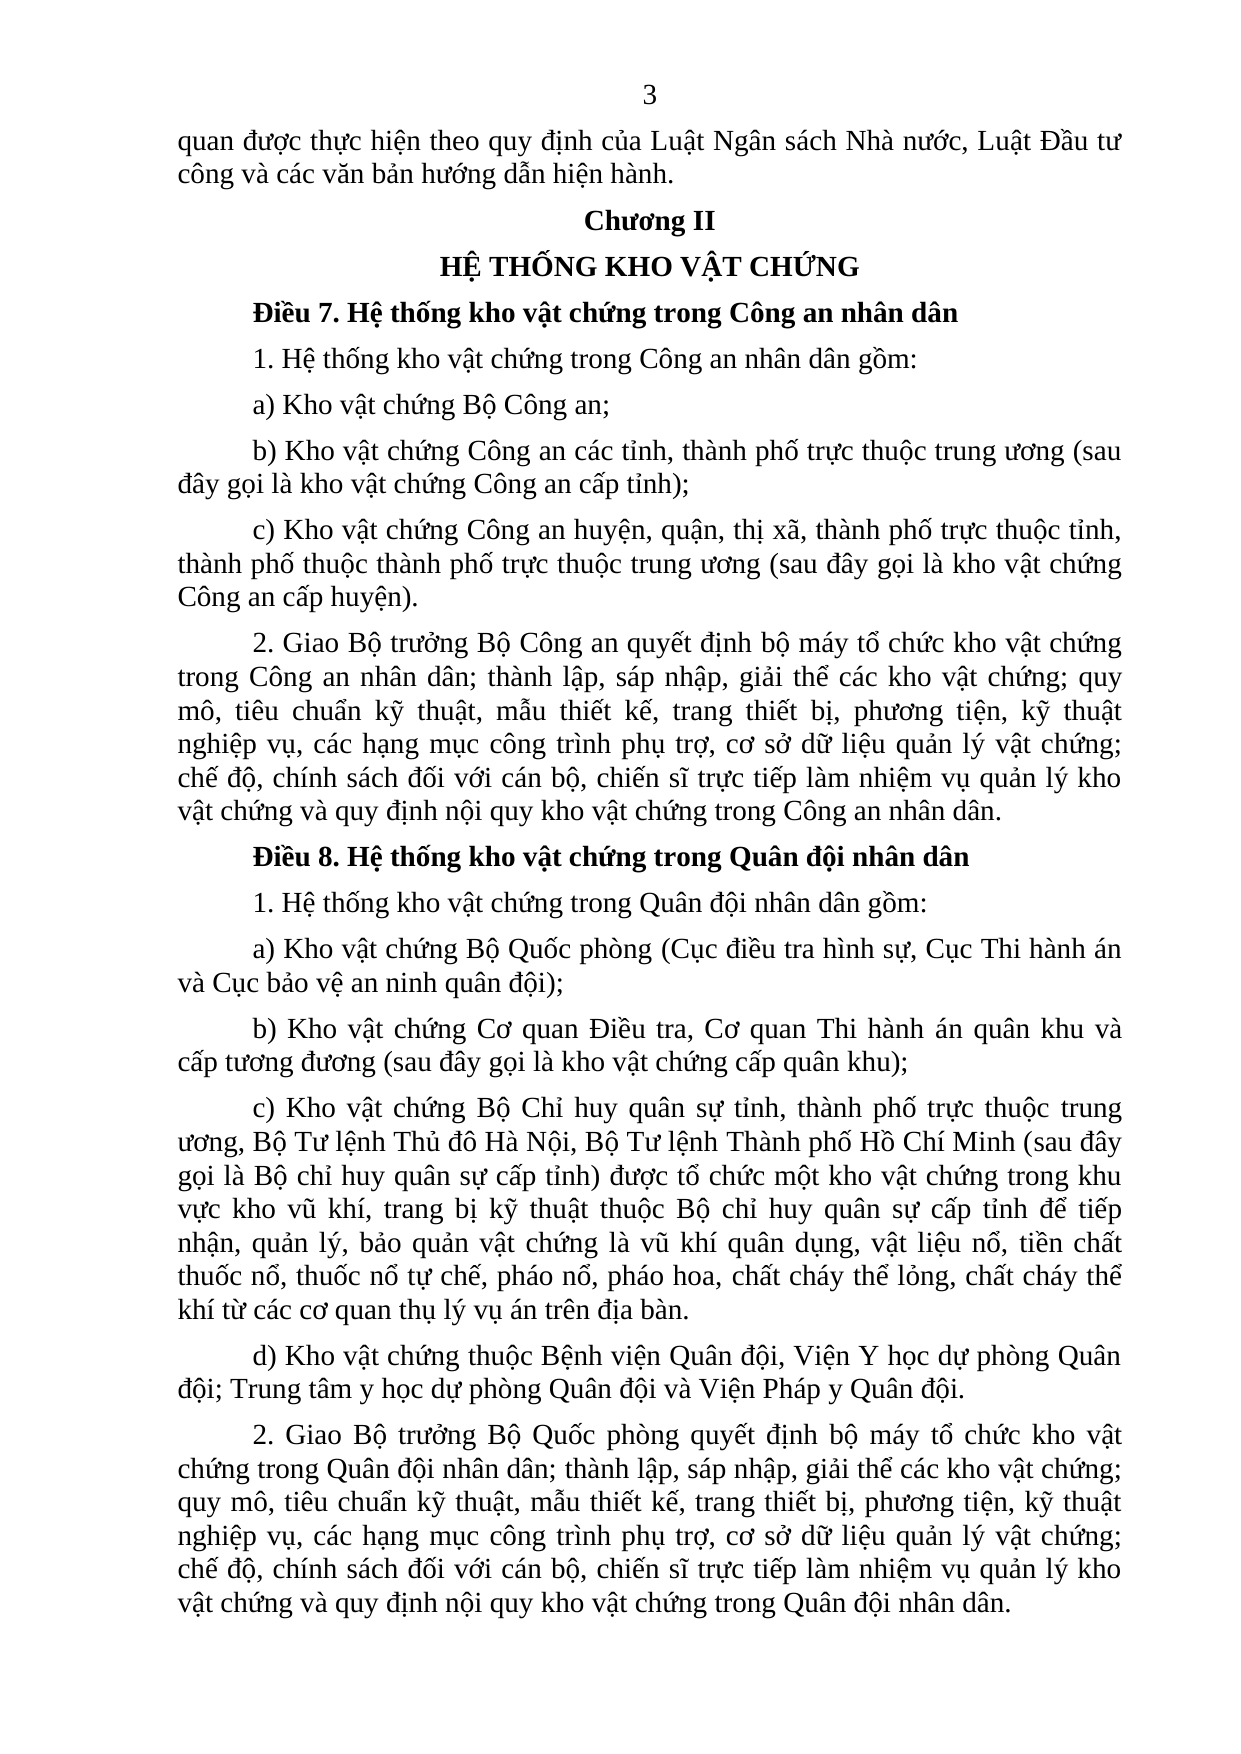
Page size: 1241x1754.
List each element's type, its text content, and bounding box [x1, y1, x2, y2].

text Điều 8. Hệ thống kho vật chứng trong Quân đội nhân dân [177, 839, 1122, 873]
text Chương II [177, 203, 1122, 236]
text 1. Hệ thống kho vật chứng trong Công an nhân dân gồm: [177, 341, 1122, 374]
text 2. Giao Bộ trưởng Bộ Công an quyết định bộ máy tổ chức kho vật chứng trong Công an nhân dân; thành lập, sáp nhập, giải thể các kho vật chứng; quy mô, tiêu chuẩn kỹ thuật, mẫu thiết kế, trang thiết bị, phương tiện, kỹ thuật nghiệp vụ, các hạng mục công trình phụ trợ, cơ sở dữ liệu quản lý vật chứng; chế độ, chính sách đối với cán bộ, chiến sĩ trực tiếp làm nhiệm vụ quản lý kho vật chứng và quy định nội quy kho vật chứng trong Công an nhân dân. [177, 626, 1122, 827]
text a) Kho vật chứng Bộ Quốc phòng (Cục điều tra hình sự, Cục Thi hành án và Cục bảo vệ an ninh quân đội); [177, 931, 1122, 998]
text b) Kho vật chứng Cơ quan Điều tra, Cơ quan Thi hành án quân khu và cấp tương đương (sau đây gọi là kho vật chứng cấp quân khu); [177, 1011, 1122, 1078]
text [177, 123, 1122, 190]
text HỆ THỐNG KHO VẬT CHỨNG [177, 249, 1122, 282]
text Điều 7. Hệ thống kho vật chứng trong Công an nhân dân [177, 295, 1122, 328]
text d) Kho vật chứng thuộc Bệnh viện Quân đội, Viện Y học dự phòng Quân đội; Trung tâm y học dự phòng Quân đội và Viện Pháp y Quân đội. [177, 1338, 1122, 1405]
text 2. Giao Bộ trưởng Bộ Quốc phòng quyết định bộ máy tổ chức kho vật chứng trong Quân đội nhân dân; thành lập, sáp nhập, giải thể các kho vật chứng; quy mô, tiêu chuẩn kỹ thuật, mẫu thiết kế, trang thiết bị, phương tiện, kỹ thuật nghiệp vụ, các hạng mục công trình phụ trợ, cơ sở dữ liệu quản lý vật chứng; chế độ, chính sách đối với cán bộ, chiến sĩ trực tiếp làm nhiệm vụ quản lý kho vật chứng và quy định nội quy kho vật chứng trong Quân đội nhân dân. [177, 1417, 1122, 1619]
text 1. Hệ thống kho vật chứng trong Quân đội nhân dân gồm: [177, 885, 1122, 919]
text b) Kho vật chứng Công an các tỉnh, thành phố trực thuộc trung ương (sau đây gọi là kho vật chứng Công an cấp tỉnh); [177, 433, 1122, 500]
text c) Kho vật chứng Bộ Chỉ huy quân sự tỉnh, thành phố trực thuộc trung ương, Bộ Tư lệnh Thủ đô Hà Nội, Bộ Tư lệnh Thành phố Hồ Chí Minh (sau đây gọi là Bộ chỉ huy quân sự cấp tỉnh) được tổ chức một kho vật chứng trong khu vực kho vũ khí, trang bị kỹ thuật thuộc Bộ chỉ huy quân sự cấp tỉnh để tiếp nhận, quản lý, bảo quản vật chứng là vũ khí quân dụng, vật liệu nổ, tiền chất thuốc nổ, thuốc nổ tự chế, pháo nổ, pháo hoa, chất cháy thể lỏng, chất cháy thể khí từ các cơ quan thụ lý vụ án trên địa bàn. [177, 1091, 1122, 1325]
text c) Kho vật chứng Công an huyện, quận, thị xã, thành phố trực thuộc tỉnh, thành phố thuộc thành phố trực thuộc trung ương (sau đây gọi là kho vật chứng Công an cấp huyện). [177, 512, 1122, 613]
text a) Kho vật chứng Bộ Công an; [177, 387, 1122, 420]
